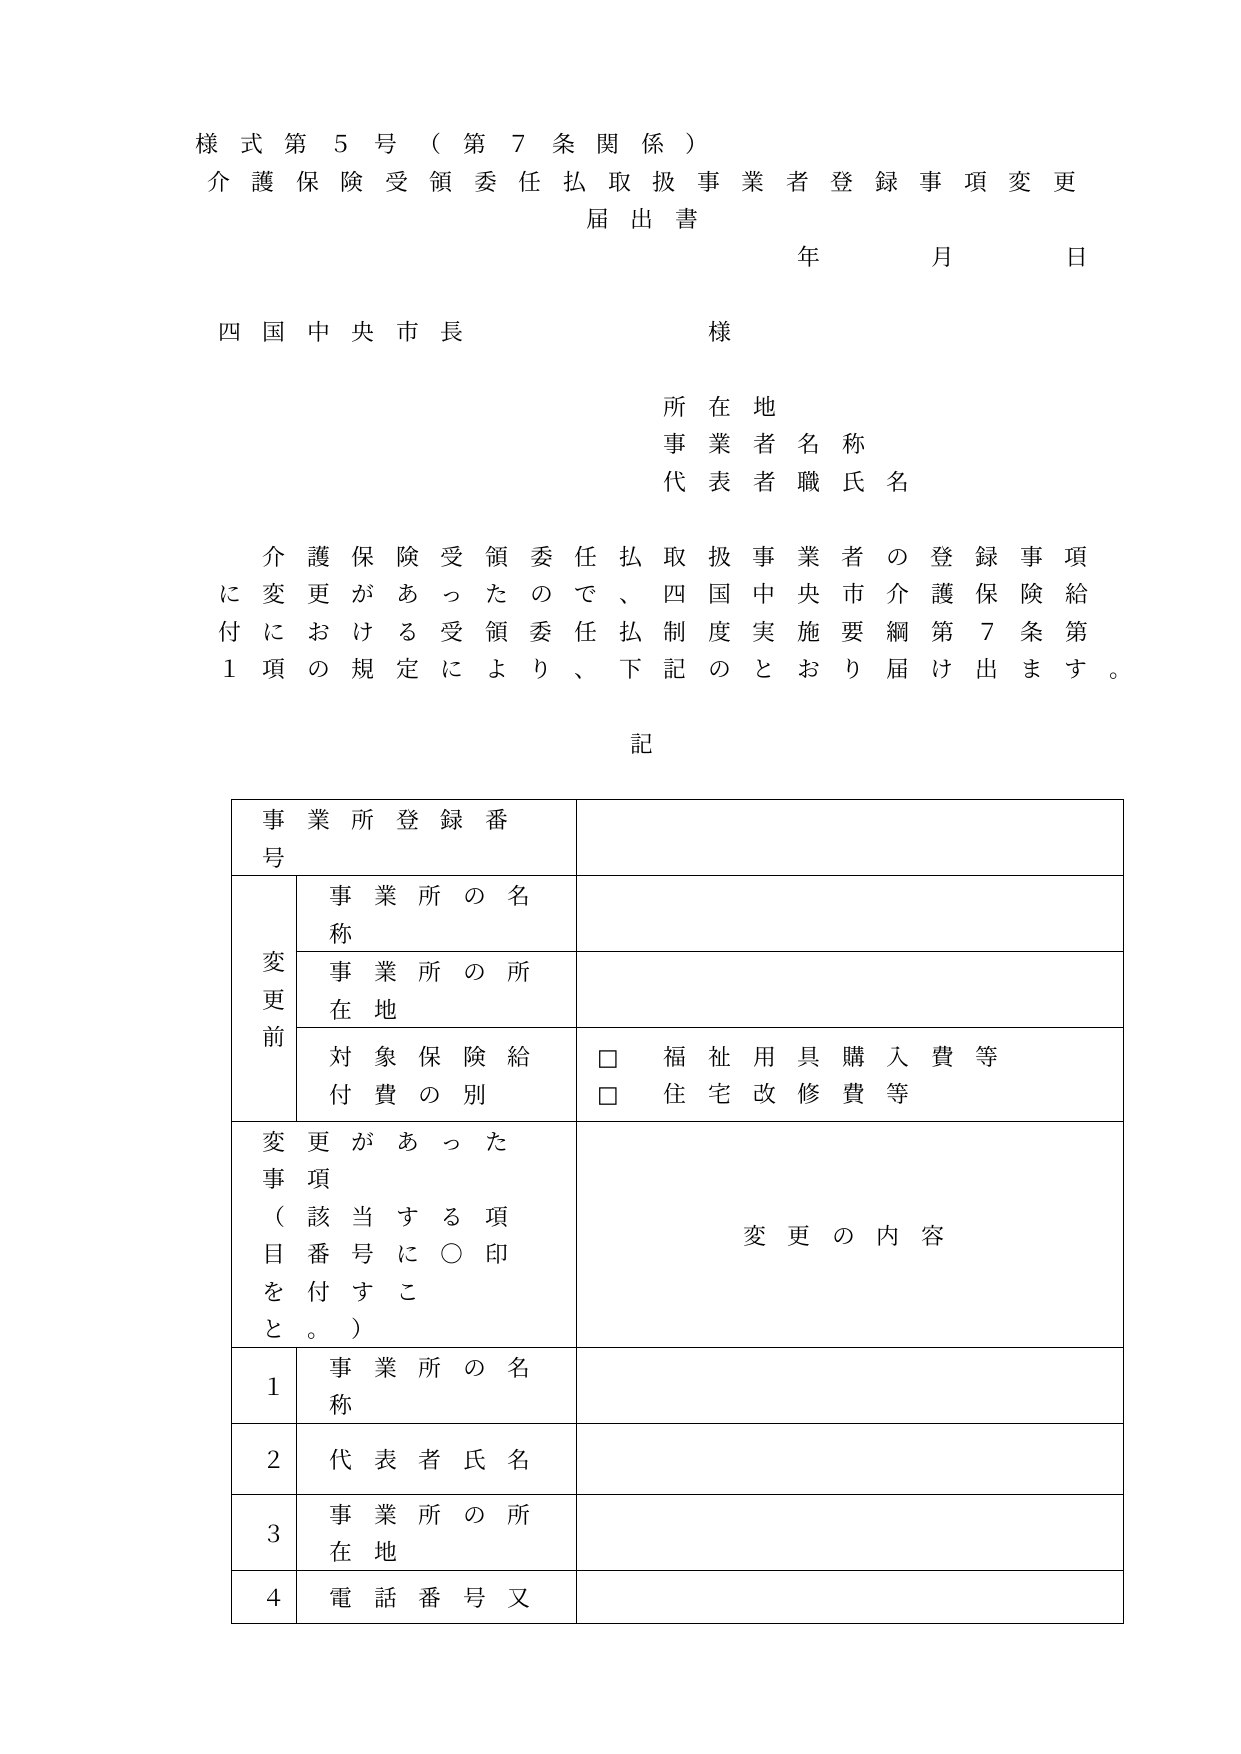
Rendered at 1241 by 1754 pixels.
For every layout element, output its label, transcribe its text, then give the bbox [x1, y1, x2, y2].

text 事業者名称 [196, 424, 1109, 461]
table_cell ３ [232, 1495, 296, 1569]
table_cell ４ [232, 1571, 296, 1623]
text 様式第５号（第７条関係） [196, 124, 1109, 161]
table_cell 事業所の名称 [297, 1348, 576, 1423]
table_header 事業所登録番号 [232, 800, 576, 875]
text 介護保険受領委任払取扱事業者の登録事項に変更があったので、四国中央市介護保険給付における受領委任払制度実施要綱第７条第１項の規定により、下記のとおり届け出ます。 [218, 536, 1109, 686]
text 四国中央市長 様 [196, 311, 1109, 349]
table_cell [577, 1571, 1123, 1623]
table_cell 変更があった事項 （該当する項目番号に○印を付すこと。） [232, 1122, 576, 1347]
table_cell □ 福祉用具購入費等 □ 住宅改修費等 [577, 1028, 1123, 1121]
table_cell 事業所の名称 [297, 876, 576, 951]
table_cell 事業所の所在地 [297, 952, 576, 1027]
table_cell ２ [232, 1424, 296, 1493]
text 介護保険受領委任払取扱事業者登録事項変更届出書 [196, 161, 1109, 236]
table_cell [577, 952, 1123, 1027]
table_cell 変更の内容 [577, 1122, 1123, 1347]
text 記 [196, 724, 1109, 761]
table_cell [577, 1424, 1123, 1493]
table_header [577, 800, 1123, 875]
text 年 月 日 [196, 236, 1109, 274]
table_cell 事業所の所在地 [297, 1495, 576, 1569]
table_cell 代表者氏名 [297, 1424, 576, 1493]
table_cell 対象保険給付費の別 [297, 1028, 576, 1121]
text 所在地 [196, 386, 1109, 424]
table_cell [577, 1495, 1123, 1569]
table_cell 変更前 [232, 876, 296, 1121]
table_cell [577, 876, 1123, 951]
table_cell 電話番号又はＦＡＸ番号 [297, 1571, 576, 1623]
table_cell １ [232, 1348, 296, 1423]
text 代表者職氏名 [196, 461, 1109, 499]
table_cell [577, 1348, 1123, 1423]
